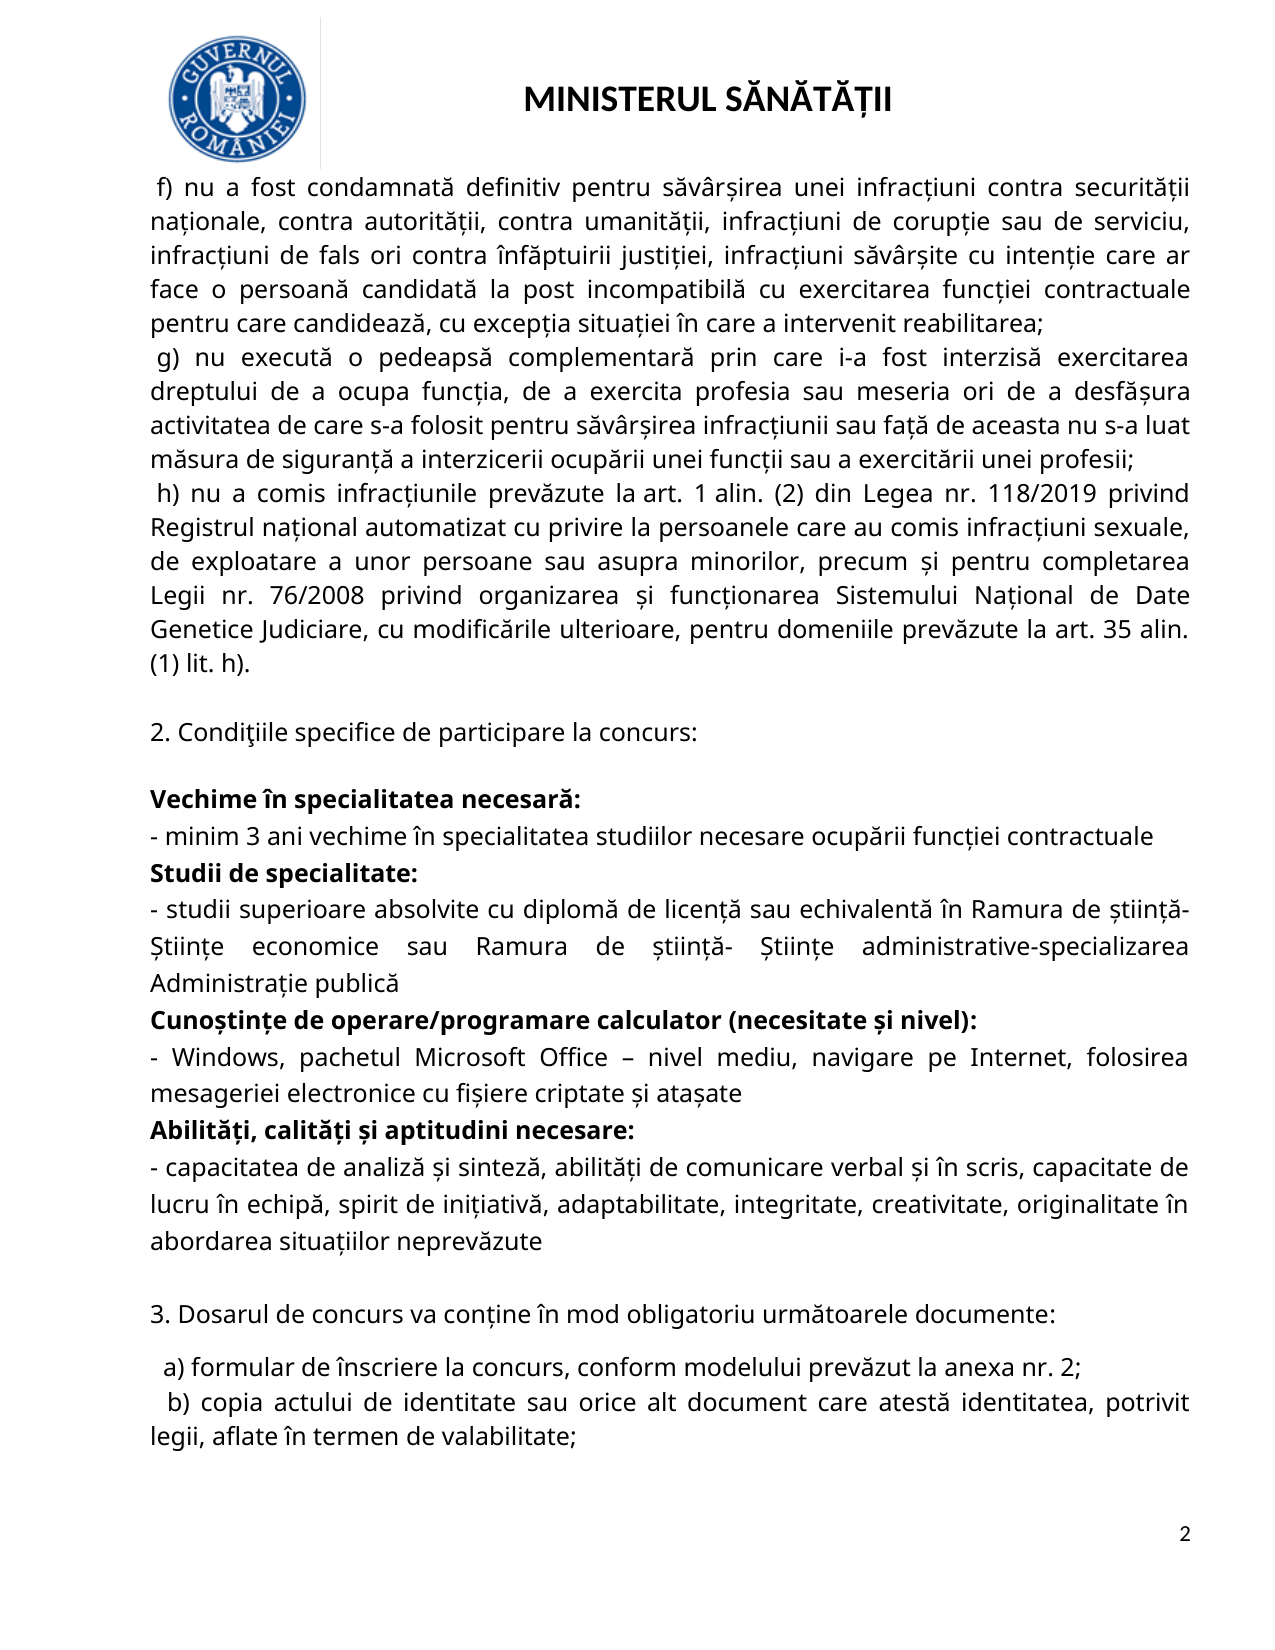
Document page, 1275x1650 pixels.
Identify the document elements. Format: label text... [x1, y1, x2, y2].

text b) copia actului de identitate sau orice alt document care atestă identitatea, potrivit legii, aflate în termen de valabilitate; [150, 1384, 1191, 1452]
list 3. Dosarul de concurs va conţine în mod obligatoriu următoarele documente: [150, 1297, 1191, 1331]
list - minim 3 ani vechime în specialitatea studiilor necesare ocupării funcției contractuale [150, 819, 1191, 853]
list - capacitatea de analiză și sinteză, abilități de comunicare verbal și în scris, capacitate de lucru în echipă, spirit de inițiativă, adaptabilitate, integritate, creativitate, originalitate în abordarea situațiilor neprevăzute [150, 1149, 1191, 1257]
text a) formular de înscriere la concurs, conform modelului prevăzut la anexa nr. 2; [150, 1350, 1191, 1384]
picture [150, 17, 322, 169]
list Vechime în specialitatea necesară: [150, 782, 1191, 816]
list Cunoștințe de operare/programare calculator (necesitate și nivel): [150, 1002, 1191, 1037]
list Abilități, calități și aptitudini necesare: [150, 1113, 1191, 1147]
list Studii de specialitate: [150, 855, 1191, 889]
text 2. Condiţiile specifice de participare la concurs: [150, 714, 1191, 748]
text f) nu a fost condamnată definitiv pentru săvârşirea unei infracţiuni contra securităţii naţionale, contra autorităţii, contra umanităţii, infracţiuni de corupţie sau de serviciu, infracţiuni de fals ori contra înfăptuirii justiţiei, infracţiuni săvârşite cu intenţie care ar face o persoană candidată la post incompatibilă cu exercitarea funcţiei contractuale pentru care candidează, cu excepţia situaţiei în care a intervenit reabilitarea; [150, 169, 1191, 339]
text h) nu a comis infracţiunile prevăzute la art. 1 alin. (2) din Legea nr. 118/2019 privind Registrul naţional automatizat cu privire la persoanele care au comis infracţiuni sexuale, de exploatare a unor persoane sau asupra minorilor, precum şi pentru completarea Legii nr. 76/2008 privind organizarea şi funcţionarea Sistemului Naţional de Date Genetice Judiciare, cu modificările ulterioare, pentru domeniile prevăzute la art. 35 alin. (1) lit. h). [150, 476, 1191, 680]
list - studii superioare absolvite cu diplomă de licență sau echivalentă în Ramura de știință-Științe economice sau Ramura de știință- Științe administrative-specializarea Administrație publică [150, 892, 1191, 1000]
list - Windows, pachetul Microsoft Office – nivel mediu, navigare pe Internet, folosirea mesageriei electronice cu fișiere criptate și atașate [150, 1039, 1191, 1110]
text g) nu execută o pedeapsă complementară prin care i-a fost interzisă exercitarea dreptului de a ocupa funcţia, de a exercita profesia sau meseria ori de a desfăşura activitatea de care s-a folosit pentru săvârşirea infracţiunii sau faţă de aceasta nu s-a luat măsura de siguranţă a interzicerii ocupării unei funcţii sau a exercitării unei profesii; [150, 339, 1191, 476]
